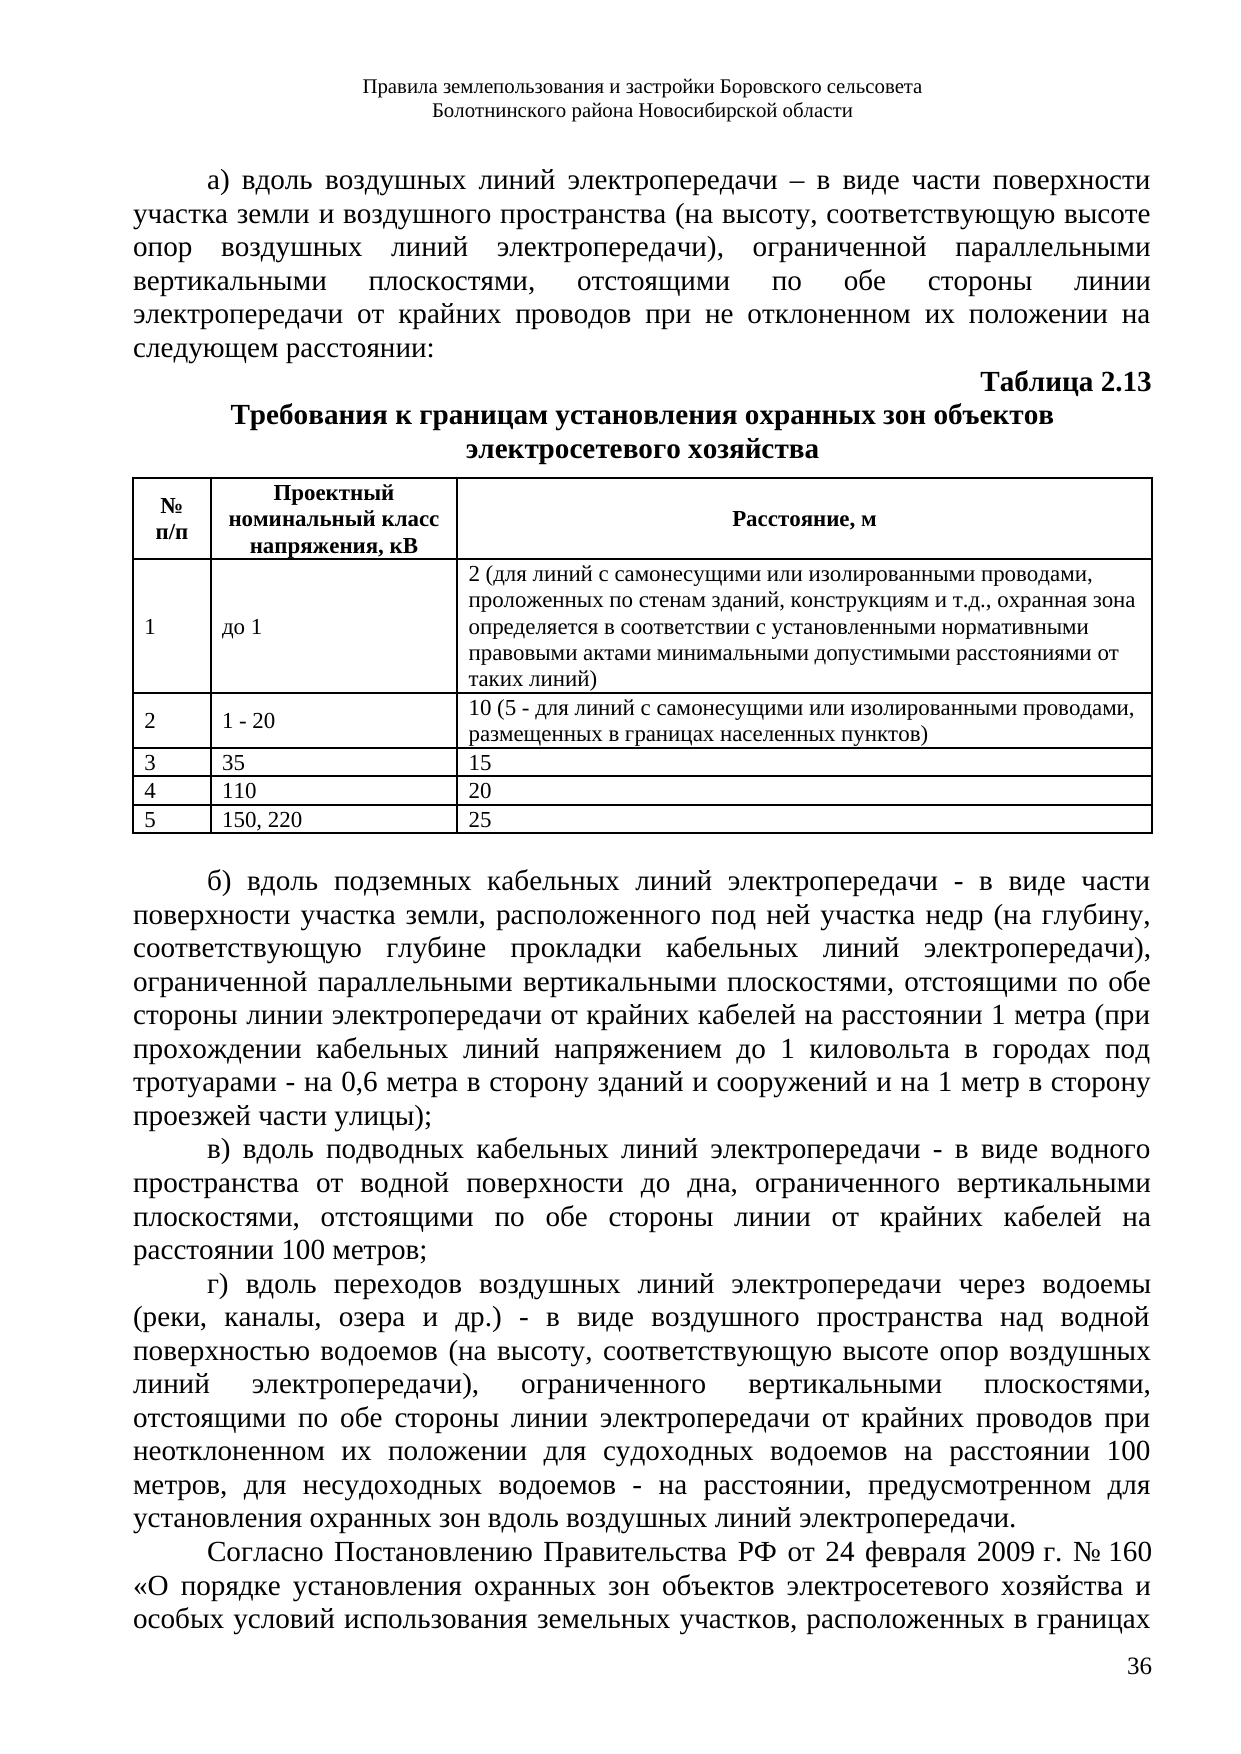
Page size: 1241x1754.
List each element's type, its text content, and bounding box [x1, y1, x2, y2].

table_header № п/п [134, 479, 210, 558]
table_cell 4 [134, 777, 210, 803]
table_cell 10 (5 - для линий с самонесущими или изолированными проводами, размещенных в границах населенных пунктов) [458, 694, 1151, 747]
table_cell 110 [212, 777, 456, 803]
table_cell 5 [134, 806, 210, 832]
table_cell 2 [134, 694, 210, 747]
table_cell 15 [458, 749, 1151, 775]
text Требования к границам установления охранных зон объектов электросетевого хозяйства [133, 397, 1152, 464]
table_header Расстояние, м [458, 479, 1151, 558]
table_cell 3 [134, 749, 210, 775]
table_cell 1 [134, 560, 210, 692]
table_cell до 1 [212, 560, 456, 692]
table_cell 150, 220 [212, 806, 456, 832]
table_cell 25 [458, 806, 1151, 832]
text г) вдоль переходов воздушных линий электропередачи через водоемы (реки, каналы, озера и др.) - в виде воздушного пространства над водной поверхностью водоемов (на высоту, соответствующую высоте опор воздушных линий электропередачи), ограниченного вертикальными плоскостями, отстоящими по обе стороны линии электропередачи от крайних проводов при неотклоненном их положении для судоходных водоемов на расстоянии 100 метров, для несудоходных водоемов - на расстоянии, предусмотренном для установления охранных зон вдоль воздушных линий электропередачи. [133, 1266, 1152, 1534]
text б) вдоль подземных кабельных линий электропередачи - в виде части поверхности участка земли, расположенного под ней участка недр (на глубину, соответствующую глубине прокладки кабельных линий электропередачи), ограниченной параллельными вертикальными плоскостями, отстоящими по обе стороны линии электропередачи от крайних кабелей на расстоянии 1 метра (при прохождении кабельных линий напряжением до 1 киловольта в городах под тротуарами - на 0,6 метра в сторону зданий и сооружений и на 1 метр в сторону проезжей части улицы); [133, 863, 1152, 1132]
text а) вдоль воздушных линий электропередачи – в виде части поверхности участка земли и воздушного пространства (на высоту, соответствующую высоте опор воздушных линий электропередачи), ограниченной параллельными вертикальными плоскостями, отстоящими по обе стороны линии электропередачи от крайних проводов при не отклоненном их положении на следующем расстоянии: [133, 162, 1152, 364]
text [133, 1534, 1152, 1635]
text Таблица 2.13 [133, 364, 1152, 397]
table_cell 2 (для линий с самонесущими или изолированными проводами, проложенных по стенам зданий, конструкциям и т.д., охранная зона определяется в соответствии с установленными нормативными правовыми актами минимальными допустимыми расстояниями от таких линий) [458, 560, 1151, 692]
table_cell 35 [212, 749, 456, 775]
table_cell 20 [458, 777, 1151, 803]
text в) вдоль подводных кабельных линий электропередачи - в виде водного пространства от водной поверхности до дна, ограниченного вертикальными плоскостями, отстоящими по обе стороны линии от крайних кабелей на расстоянии 100 метров; [133, 1132, 1152, 1266]
table_header Проектный номинальный класс напряжения, кВ [212, 479, 456, 558]
table_cell 1 - 20 [212, 694, 456, 747]
